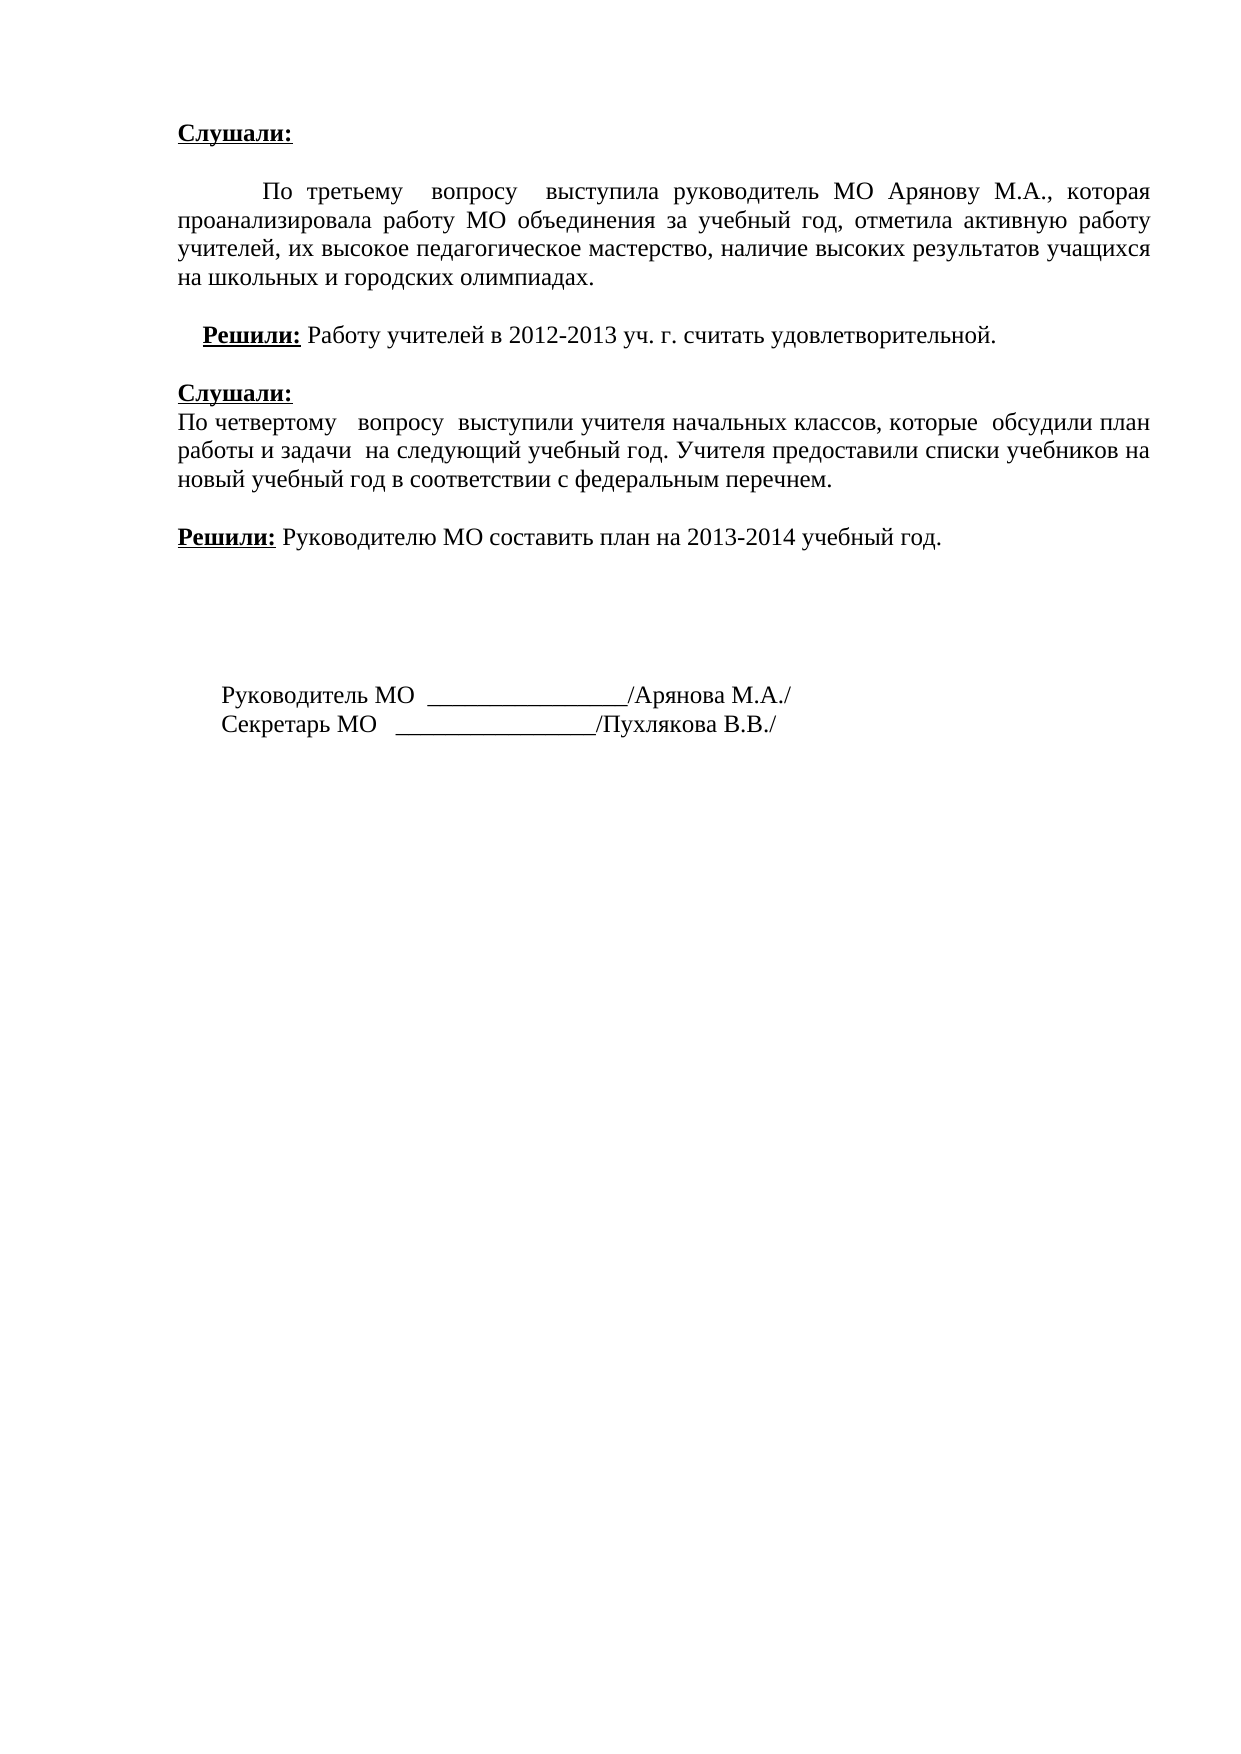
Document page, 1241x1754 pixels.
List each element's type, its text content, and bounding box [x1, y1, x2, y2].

text По четвертому вопросу выступили учителя начальных классов, которые обсудили план работы и задачи на следующий учебный год. Учителя предоставили списки учебников на новый учебный год в соответствии с федеральным перечнем. [177, 407, 1152, 493]
text Руководитель МО ________________/Арянова М.А./ [177, 680, 1152, 709]
text Решили: Работу учителей в 2012-2013 уч. г. считать удовлетворительной. [177, 320, 1124, 349]
text Решили: Руководителю МО составить план на 2013-2014 учебный год. [177, 522, 1124, 551]
text Слушали: [177, 378, 1152, 407]
text Слушали: [177, 118, 1124, 147]
text Секретарь МО ________________/Пухлякова В.В./ [177, 709, 1152, 737]
text По третьему вопросу выступила руководитель МО Арянову М.А., которая проанализировала работу МО объединения за учебный год, отметила активную работу учителей, их высокое педагогическое мастерство, наличие высоких результатов учащихся на школьных и городских олимпиадах. [177, 176, 1152, 291]
